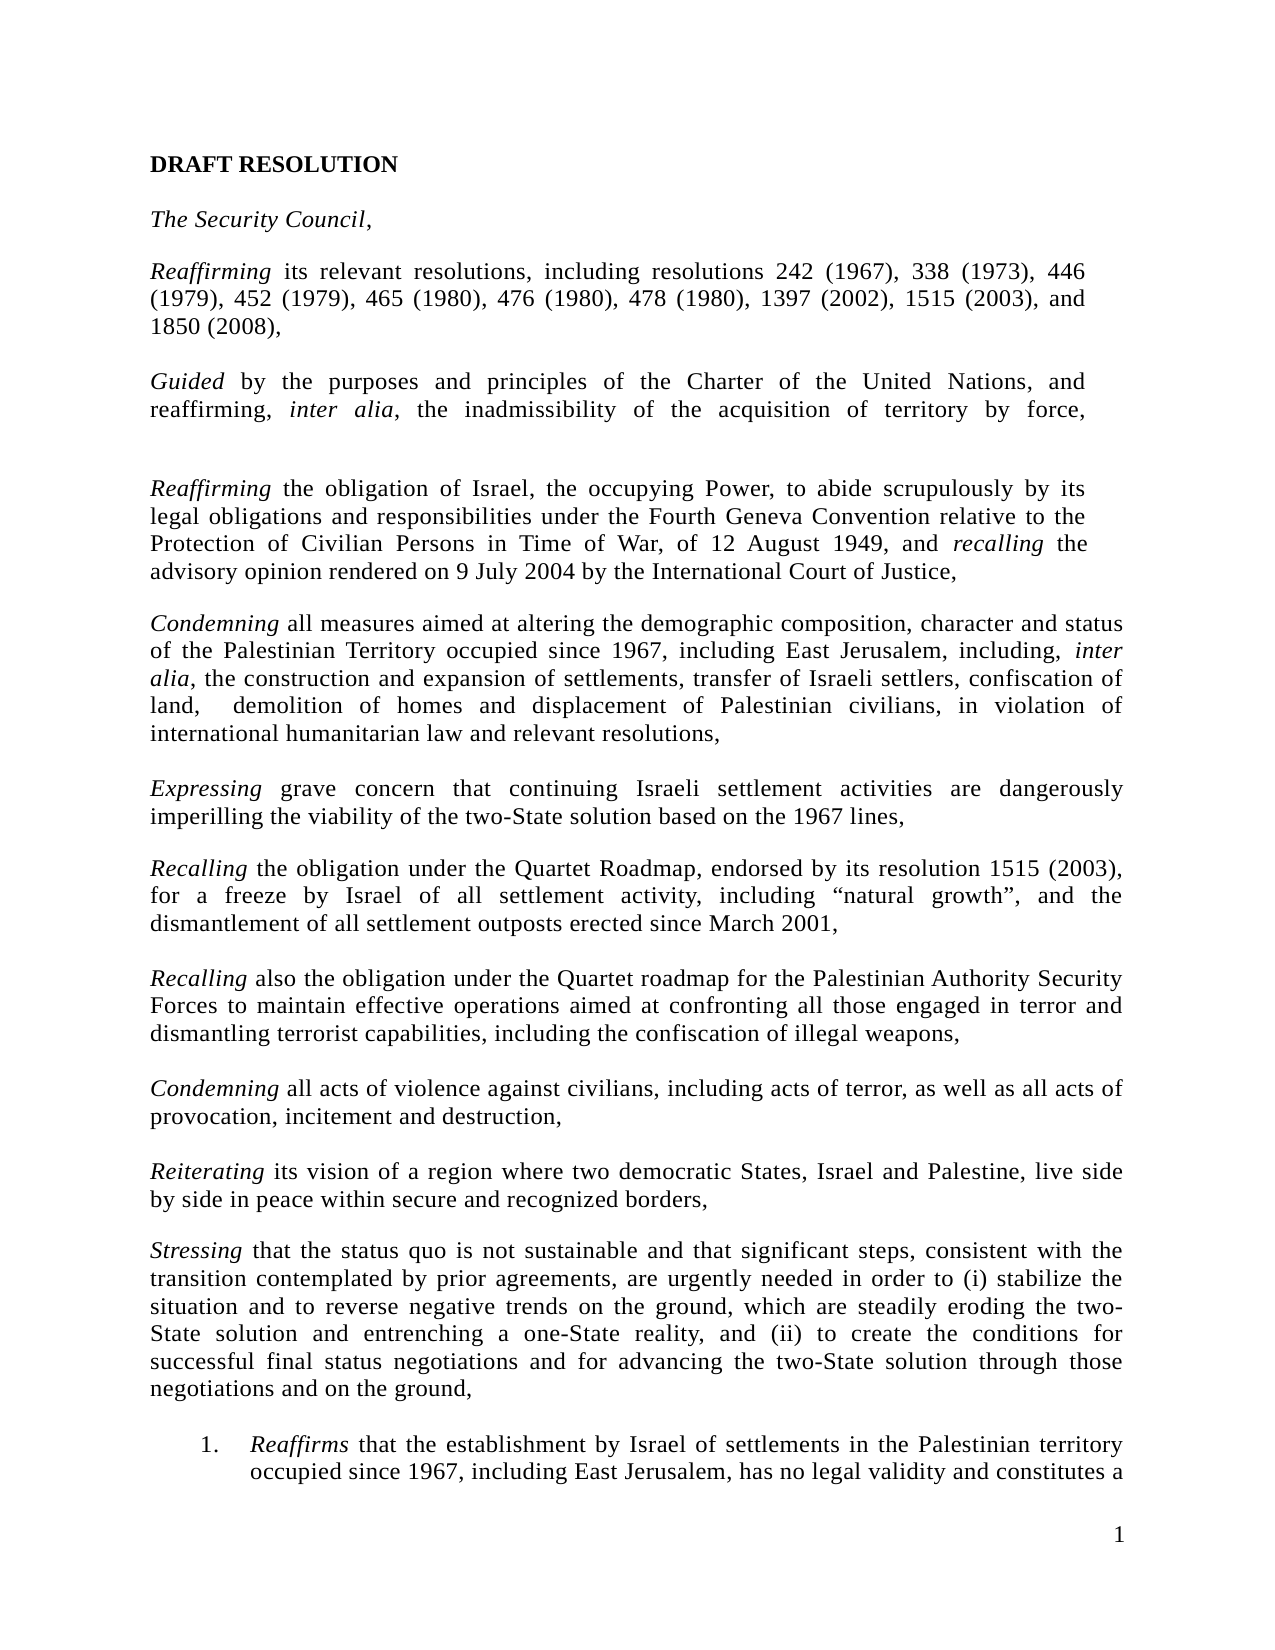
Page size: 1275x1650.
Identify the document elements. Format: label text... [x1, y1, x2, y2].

text Recalling also the obligation under the Quartet roadmap for the Palestinian Authority Security Forces to maintain effective operations aimed at confronting all those engaged in terror and dismantling terrorist capabilities, including the confiscation of illegal weapons, [150, 964, 1125, 1047]
text Condemning all acts of violence against civilians, including acts of terror, as well as all acts of provocation, incitement and destruction, [150, 1074, 1125, 1129]
text Guided by the purposes and principles of the Charter of the United Nations, and reaffirming, inter alia, the inadmissibility of the acquisition of territory by force, [150, 367, 1087, 450]
text Reaffirming its relevant resolutions, including resolutions 242 (1967), 338 (1973), 446 (1979), 452 (1979), 465 (1980), 476 (1980), 478 (1980), 1397 (2002), 1515 (2003), and 1850 (2008), [150, 257, 1087, 340]
text Recalling the obligation under the Quartet Roadmap, endorsed by its resolution 1515 (2003), for a freeze by Israel of all settlement activity, including “natural growth”, and the dismantlement of all settlement outposts erected since March 2001, [150, 853, 1125, 936]
text Condemning all measures aimed at altering the demographic composition, character and status of the Palestinian Territory occupied since 1967, including East Jerusalem, including, inter alia, the construction and expansion of settlements, transfer of Israeli settlers, confiscation of land, demolition of homes and displacement of Palestinian civilians, in violation of international humanitarian law and relevant resolutions, [150, 609, 1125, 747]
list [200, 1430, 1125, 1485]
text Expressing grave concern that continuing Israeli settlement activities are dangerously imperilling the viability of the two-State solution based on the 1967 lines, [150, 774, 1125, 829]
text The Security Council, [150, 205, 993, 233]
text Stressing that the status quo is not sustainable and that significant steps, consistent with the transition contemplated by prior agreements, are urgently needed in order to (i) stabilize the situation and to reverse negative trends on the ground, which are steadily eroding the two-State solution and entrenching a one-State reality, and (ii) to create the conditions for successful final status negotiations and for advancing the two-State solution through those negotiations and on the ground, [150, 1236, 1125, 1402]
text Reaffirming the obligation of Israel, the occupying Power, to abide scrupulously by its legal obligations and responsibilities under the Fourth Geneva Convention relative to the Protection of Civilian Persons in Time of War, of 12 August 1949, and recalling the advisory opinion rendered on 9 July 2004 by the International Court of Justice, [150, 474, 1087, 584]
text Reiterating its vision of a region where two democratic States, Israel and Palestine, live side by side in peace within secure and recognized borders, [150, 1157, 1125, 1212]
text DRAFT RESOLUTION [150, 150, 1125, 178]
